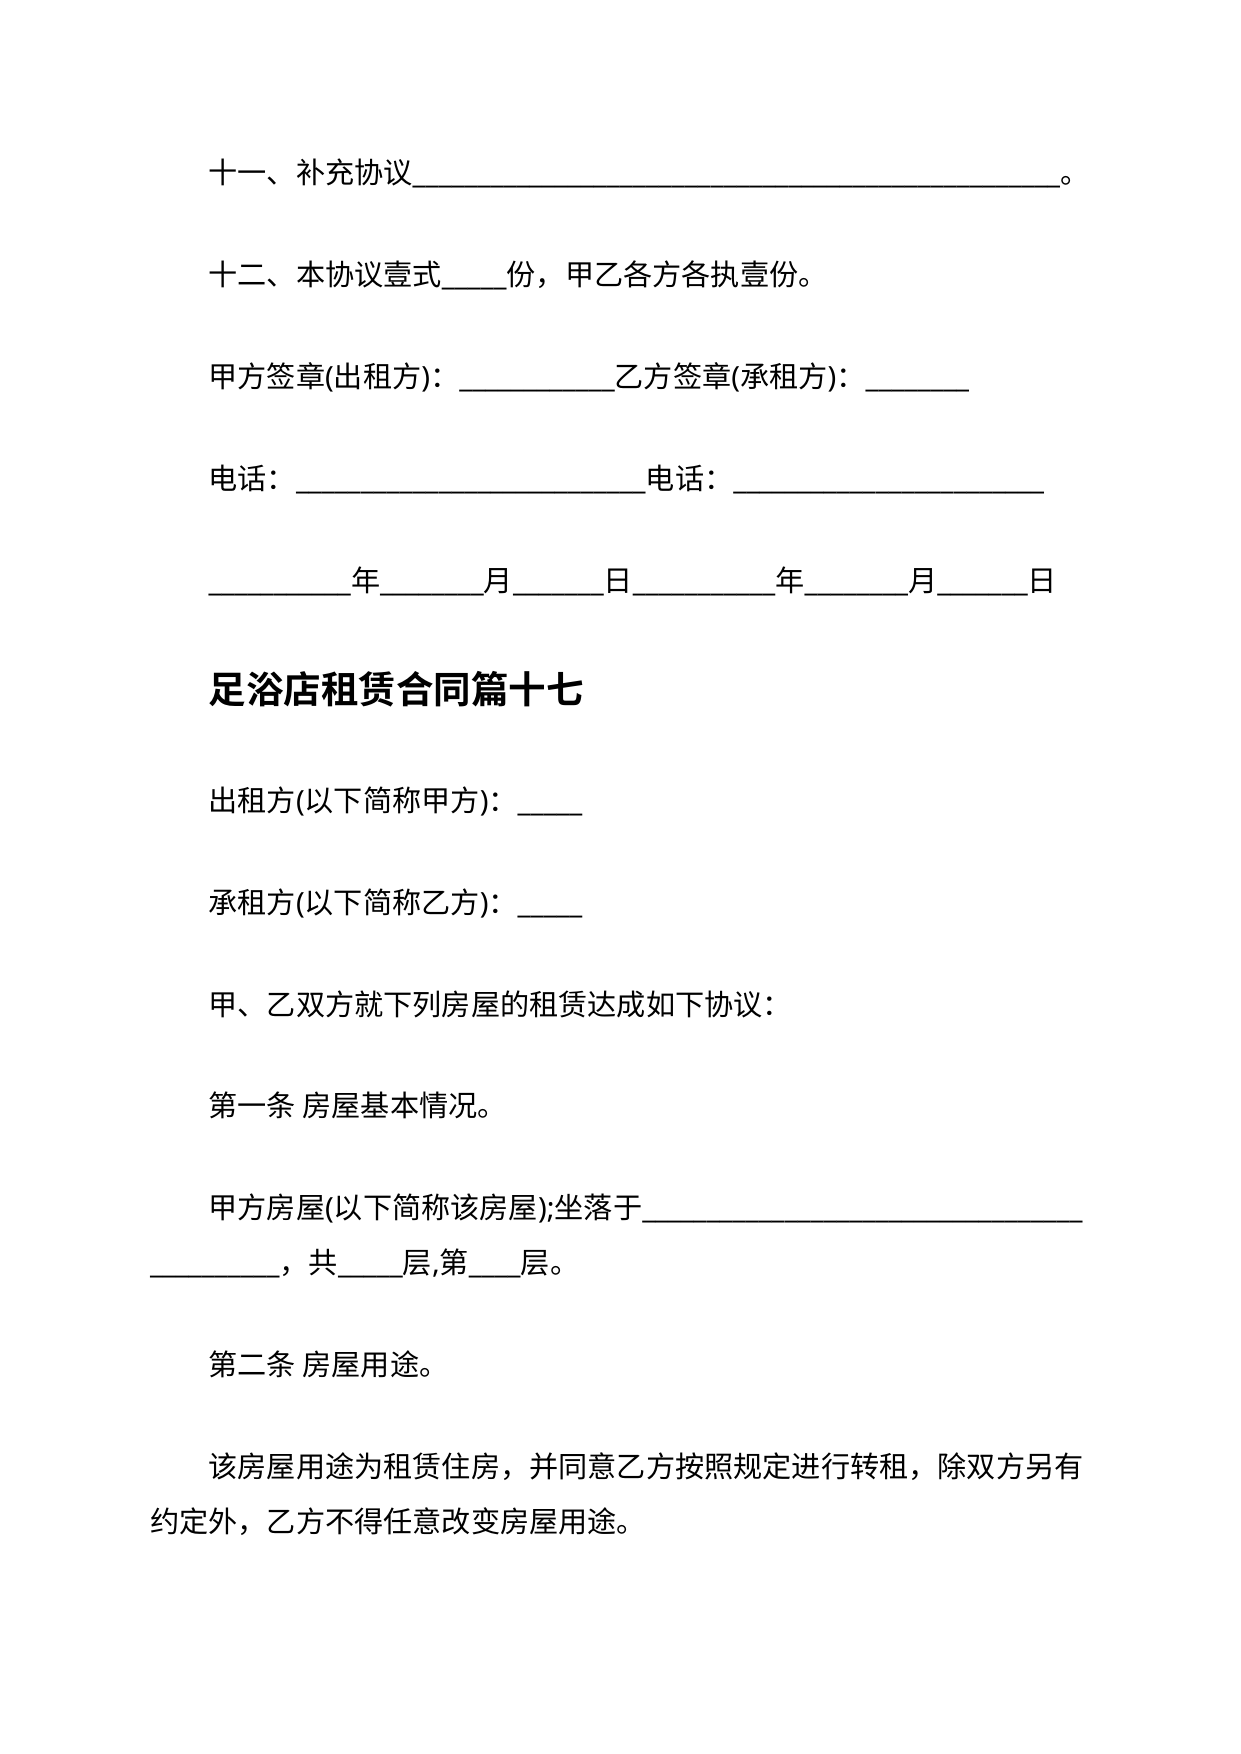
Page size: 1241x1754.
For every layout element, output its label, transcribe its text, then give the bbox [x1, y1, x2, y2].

text 甲、乙双方就下列房屋的租赁达成如下协议： [150, 981, 1090, 1023]
text 电话：___________________________电话：________________________ [150, 456, 1090, 498]
text 出租方(以下简称甲方)：_____ [150, 777, 1090, 820]
text 第一条 房屋基本情况。 [150, 1083, 1090, 1125]
text 甲方房屋(以下简称该房屋);坐落于____________________________________________，共_____层,第____层。 [150, 1185, 1090, 1282]
text 承租方(以下简称乙方)：_____ [150, 879, 1090, 922]
text 甲方签章(出租方)：____________乙方签章(承租方)：________ [150, 354, 1090, 396]
text ___________年________月_______日___________年________月_______日 [150, 558, 1090, 600]
text 该房屋用途为租赁住房，并同意乙方按照规定进行转租，除双方另有约定外，乙方不得任意改变房屋用途。 [150, 1443, 1090, 1541]
text 足浴店租赁合同篇十七 [150, 660, 1090, 714]
text 十二、本协议壹式_____份，甲乙各方各执壹份。 [150, 252, 1090, 294]
text 十一、补充协议__________________________________________________。 [150, 150, 1090, 192]
text 第二条 房屋用途。 [150, 1342, 1090, 1384]
